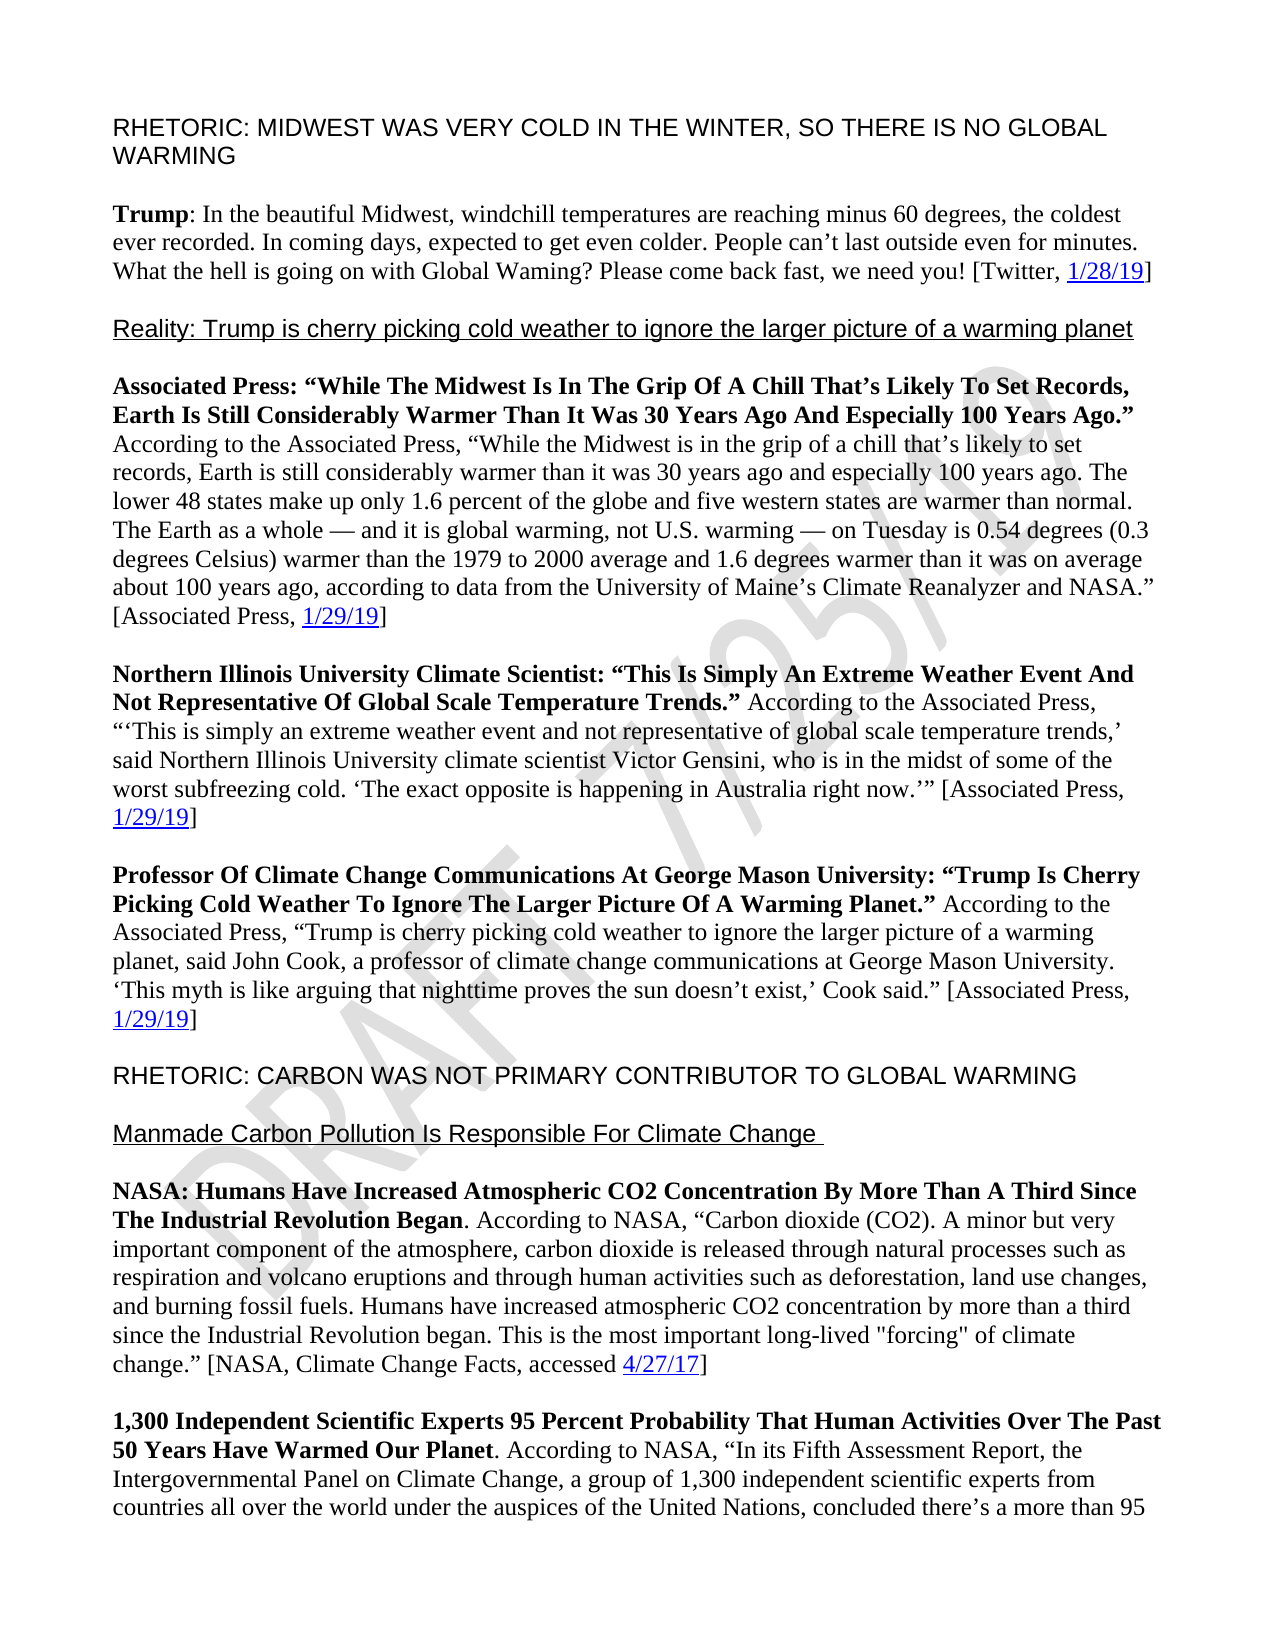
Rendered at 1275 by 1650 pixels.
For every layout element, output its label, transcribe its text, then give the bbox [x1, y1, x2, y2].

text NASA: Humans Have Increased Atmospheric CO2 Concentration By More Than A Third Since The Industrial Revolution Began. According to NASA, “Carbon dioxide (CO2). A minor but very important component of the atmosphere, carbon dioxide is released through natural processes such as respiration and volcano eruptions and through human activities such as deforestation, land use changes, and burning fossil fuels. Humans have increased atmospheric CO2 concentration by more than a third since the Industrial Revolution began. This is the most important long-lived "forcing" of climate change.” [NASA, Climate Change Facts, accessed 4/27/17] [112, 1176, 1162, 1377]
text Manmade Carbon Pollution Is Responsible For Climate Change [112, 1119, 1162, 1147]
text Reality: Trump is cherry picking cold weather to ignore the larger picture of a warming planet [112, 314, 1162, 342]
text Trump: In the beautiful Midwest, windchill temperatures are reaching minus 60 degrees, the coldest ever recorded. In coming days, expected to get even colder. People can’t last outside even for minutes. What the hell is going on with Global Waming? Please come back fast, we need you! [Twitter, 1/28/19] [112, 199, 1162, 285]
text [112, 1406, 1162, 1521]
subtitle Rhetoric: Carbon Was Not Primary Contributor To Global Warming [112, 1061, 1162, 1090]
text Associated Press: “While The Midwest Is In The Grip Of A Chill That’s Likely To Set Records, Earth Is Still Considerably Warmer Than It Was 30 Years Ago And Especially 100 Years Ago.” According to the Associated Press, “While the Midwest is in the grip of a chill that’s likely to set records, Earth is still considerably warmer than it was 30 years ago and especially 100 years ago. The lower 48 states make up only 1.6 percent of the globe and five western states are warmer than normal. The Earth as a whole — and it is global warming, not U.S. warming — on Tuesday is 0.54 degrees (0.3 degrees Celsius) warmer than the 1979 to 2000 average and 1.6 degrees warmer than it was on average about 100 years ago, according to data from the University of Maine’s Climate Reanalyzer and NASA.” [Associated Press, 1/29/19] [112, 371, 1162, 630]
text Professor Of Climate Change Communications At George Mason University: “Trump Is Cherry Picking Cold Weather To Ignore The Larger Picture Of A Warming Planet.” According to the Associated Press, “Trump is cherry picking cold weather to ignore the larger picture of a warming planet, said John Cook, a professor of climate change communications at George Mason University. ‘This myth is like arguing that nighttime proves the sun doesn’t exist,’ Cook said.” [Associated Press, 1/29/19] [112, 860, 1162, 1032]
text Northern Illinois University Climate Scientist: “This Is Simply An Extreme Weather Event And Not Representative Of Global Scale Temperature Trends.” According to the Associated Press, “‘This is simply an extreme weather event and not representative of global scale temperature trends,’ said Northern Illinois University climate scientist Victor Gensini, who is in the midst of some of the worst subfreezing cold. ‘The exact opposite is happening in Australia right now.’” [Associated Press, 1/29/19] [112, 659, 1162, 831]
text Rhetoric: Midwest Was Very Cold In The Winter, So There Is No Global Warming [112, 112, 1162, 170]
